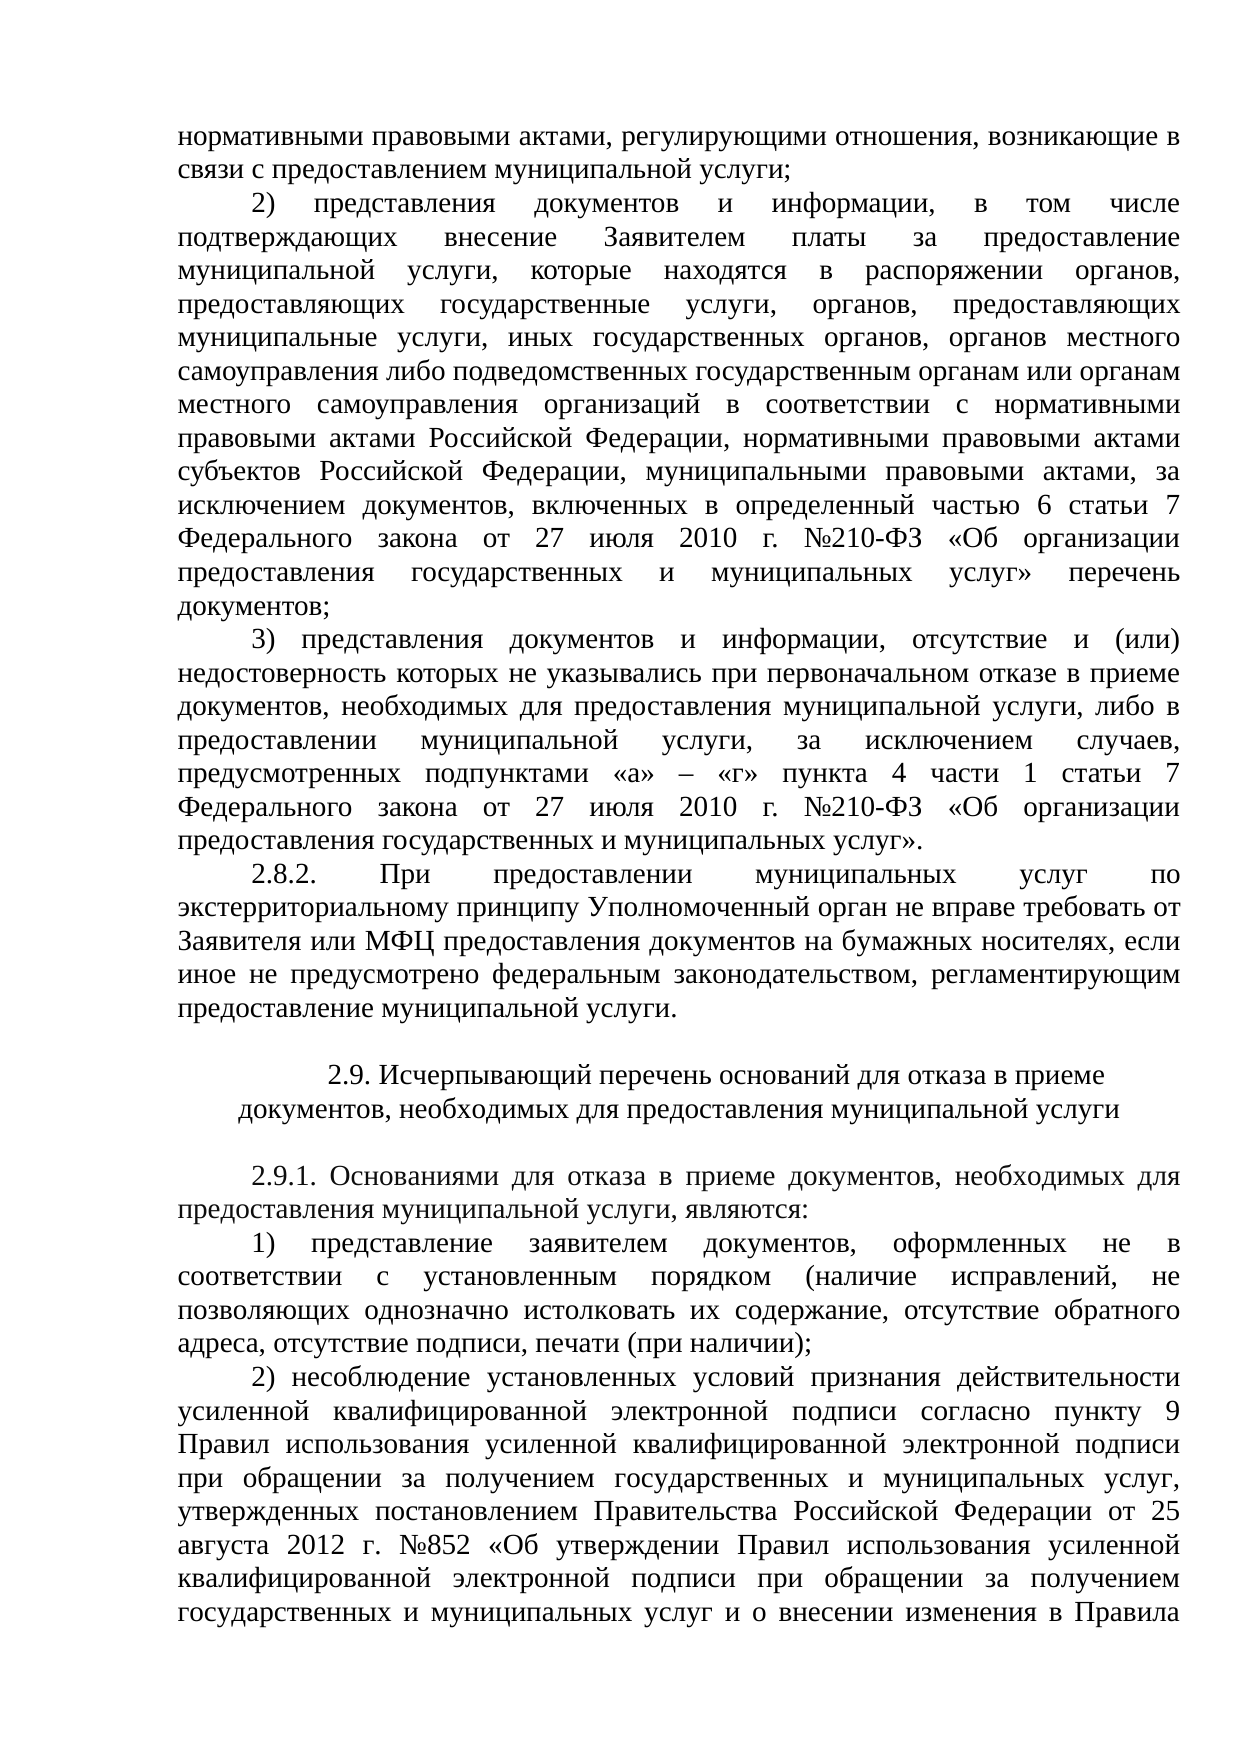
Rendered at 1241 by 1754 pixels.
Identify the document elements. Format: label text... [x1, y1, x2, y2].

text 2.9.1. Основаниями для отказа в приеме документов, необходимых для предоставления муниципальной услуги, являются: [177, 1158, 1181, 1225]
text 2.8.2. При предоставлении муниципальных услуг по экстерриториальному принципу Уполномоченный орган не вправе требовать от Заявителя или МФЦ предоставления документов на бумажных носителях, если иное не предусмотрено федеральным законодательством, регламентирующим предоставление муниципальной услуги. [177, 856, 1181, 1024]
text 2.9. Исчерпывающий перечень оснований для отказа в приеме документов, необходимых для предоставления муниципальной услуги [177, 1057, 1181, 1124]
text 2) представления документов и информации, в том числе подтверждающих внесение Заявителем платы за предоставление муниципальной услуги, которые находятся в распоряжении органов, предоставляющих государственные услуги, органов, предоставляющих муниципальные услуги, иных государственных органов, органов местного самоуправления либо подведомственных государственным органам или органам местного самоуправления организаций в соответствии с нормативными правовыми актами Российской Федерации, нормативными правовыми актами субъектов Российской Федерации, муниципальными правовыми актами, за исключением документов, включенных в определенный частью 6 статьи 7 Федерального закона от 27 июля 2010 г. №210-ФЗ «Об организации предоставления государственных и муниципальных услуг» перечень документов; [177, 185, 1181, 621]
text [177, 1359, 1181, 1627]
text 3) представления документов и информации, отсутствие и (или) недостоверность которых не указывались при первоначальном отказе в приеме документов, необходимых для предоставления муниципальной услуги, либо в предоставлении муниципальной услуги, за исключением случаев, предусмотренных подпунктами «а» – «г» пункта 4 части 1 статьи 7 Федерального закона от 27 июля 2010 г. №210-ФЗ «Об организации предоставления государственных и муниципальных услуг». [177, 621, 1181, 856]
text 1) представление заявителем документов, оформленных не в соответствии с установленным порядком (наличие исправлений, не позволяющих однозначно истолковать их содержание, отсутствие обратного адреса, отсутствие подписи, печати (при наличии); [177, 1225, 1181, 1359]
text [177, 118, 1181, 185]
